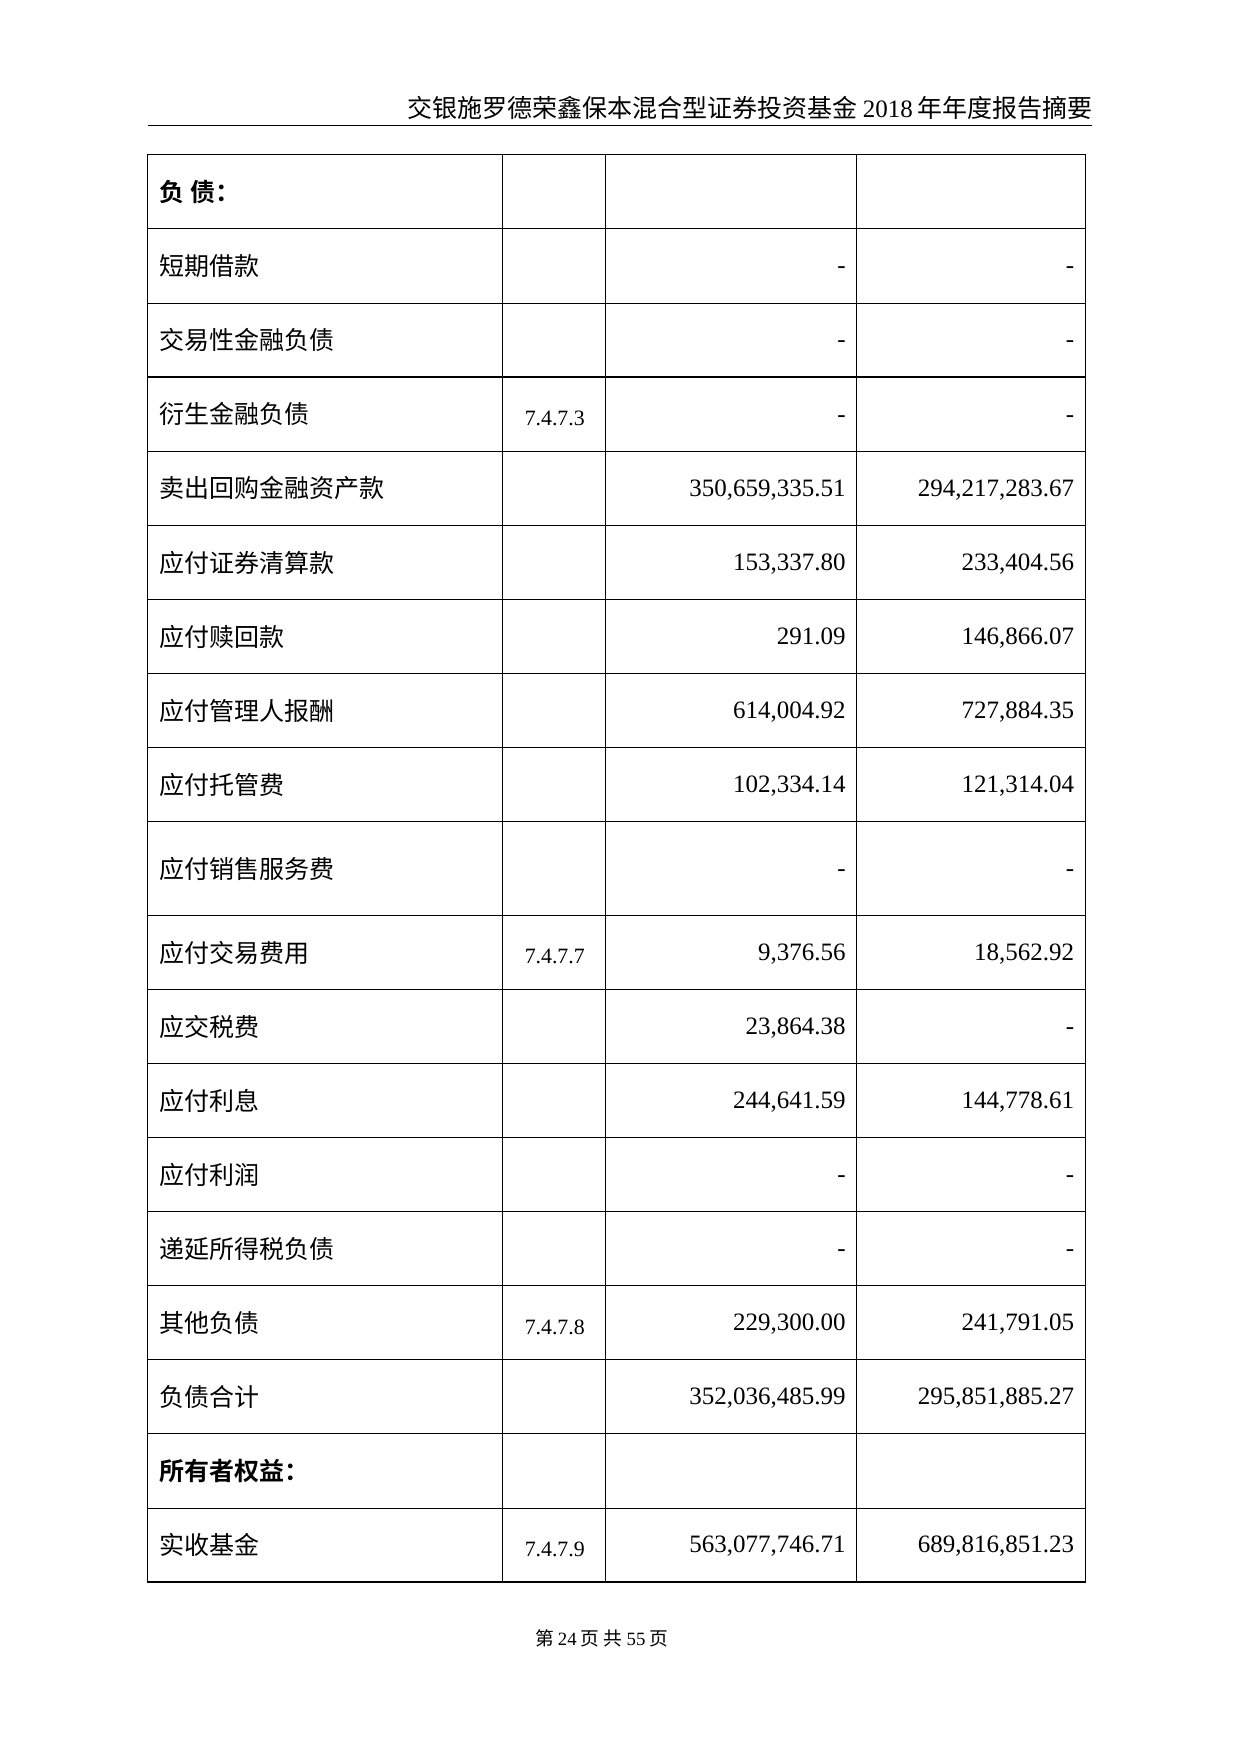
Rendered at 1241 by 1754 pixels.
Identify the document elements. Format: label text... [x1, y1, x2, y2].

table_cell [606, 1434, 856, 1507]
table_cell 23,864.38 [606, 990, 856, 1063]
table_cell - [606, 304, 856, 376]
table_cell 121,314.04 [857, 748, 1085, 821]
table_cell 153,337.80 [606, 526, 856, 599]
table_cell [503, 822, 605, 915]
table_cell 应付赎回款 [148, 600, 502, 673]
table_cell 负债合计 [148, 1360, 502, 1433]
table_cell - [857, 822, 1085, 915]
table_cell [503, 452, 605, 524]
table_cell [503, 1212, 605, 1285]
table_cell [503, 1434, 605, 1507]
table_cell - [857, 229, 1085, 302]
table_cell 18,562.92 [857, 916, 1085, 989]
table_cell - [857, 304, 1085, 376]
table_cell 144,778.61 [857, 1064, 1085, 1137]
table_cell 563,077,746.71 [606, 1509, 856, 1581]
table_cell 应交税费 [148, 990, 502, 1063]
table_cell 614,004.92 [606, 674, 856, 747]
table_cell - [606, 1212, 856, 1285]
table_cell [503, 1138, 605, 1211]
table_cell 所有者权益： [148, 1434, 502, 1507]
table_cell 7.4.7.8 [503, 1286, 605, 1359]
table_cell [503, 304, 605, 376]
table_cell - [857, 378, 1085, 451]
table_cell 应付销售服务费 [148, 822, 502, 915]
table_cell 7.4.7.3 [503, 378, 605, 451]
table_cell - [857, 990, 1085, 1063]
table_cell 229,300.00 [606, 1286, 856, 1359]
table_cell 727,884.35 [857, 674, 1085, 747]
table_cell 689,816,851.23 [857, 1509, 1085, 1581]
table_cell 295,851,885.27 [857, 1360, 1085, 1433]
table_cell 9,376.56 [606, 916, 856, 989]
table_cell - [857, 1138, 1085, 1211]
table_cell 应付交易费用 [148, 916, 502, 989]
table_cell 244,641.59 [606, 1064, 856, 1137]
table_cell 应付托管费 [148, 748, 502, 821]
table_cell 交易性金融负债 [148, 304, 502, 376]
table_cell 7.4.7.9 [503, 1509, 605, 1581]
table_cell [503, 674, 605, 747]
table_cell 291.09 [606, 600, 856, 673]
table_cell 卖出回购金融资产款 [148, 452, 502, 524]
table_cell [857, 1434, 1085, 1507]
table_cell 应付证券清算款 [148, 526, 502, 599]
table_cell 350,659,335.51 [606, 452, 856, 524]
table_cell 102,334.14 [606, 748, 856, 821]
table_cell 实收基金 [148, 1509, 502, 1581]
table_cell 负 债： [148, 155, 502, 228]
table_cell 短期借款 [148, 229, 502, 302]
table_cell [606, 155, 856, 228]
table_cell 146,866.07 [857, 600, 1085, 673]
table_cell 应付管理人报酬 [148, 674, 502, 747]
table_cell 241,791.05 [857, 1286, 1085, 1359]
table_cell [503, 229, 605, 302]
table_cell - [606, 229, 856, 302]
table_cell 294,217,283.67 [857, 452, 1085, 524]
table_cell 其他负债 [148, 1286, 502, 1359]
table_cell 233,404.56 [857, 526, 1085, 599]
table_cell 应付利息 [148, 1064, 502, 1137]
table_cell [857, 155, 1085, 228]
table_cell 7.4.7.7 [503, 916, 605, 989]
table_cell [503, 526, 605, 599]
table_cell 应付利润 [148, 1138, 502, 1211]
table_cell - [606, 378, 856, 451]
table_cell - [857, 1212, 1085, 1285]
table_cell 递延所得税负债 [148, 1212, 502, 1285]
table_cell - [606, 822, 856, 915]
table_cell [503, 155, 605, 228]
table_cell [503, 1064, 605, 1137]
table_cell [503, 990, 605, 1063]
table_cell 352,036,485.99 [606, 1360, 856, 1433]
table_cell [503, 748, 605, 821]
table_cell 衍生金融负债 [148, 378, 502, 451]
table_cell - [606, 1138, 856, 1211]
table_cell [503, 1360, 605, 1433]
table_cell [503, 600, 605, 673]
